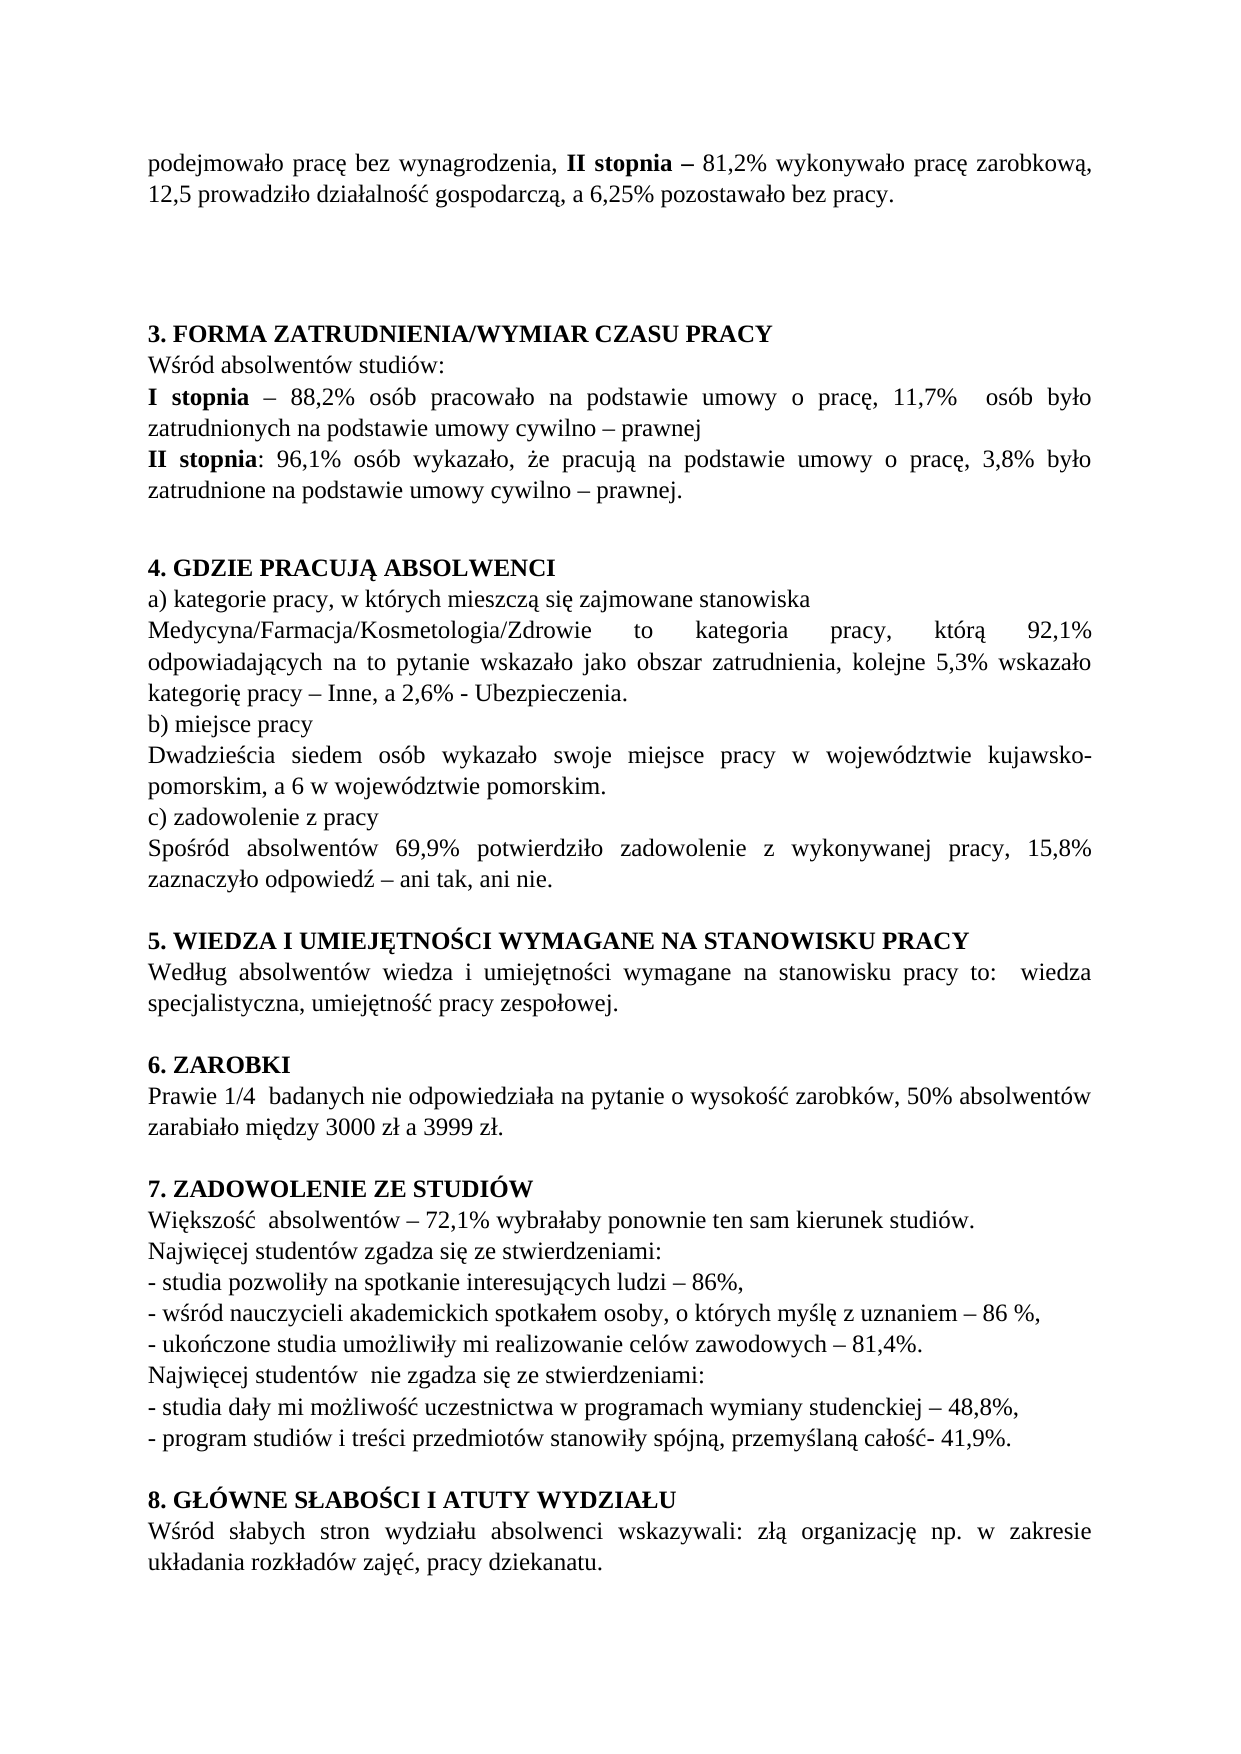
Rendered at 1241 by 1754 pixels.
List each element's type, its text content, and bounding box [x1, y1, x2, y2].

text Dwadzieścia siedem osób wykazało swoje miejsce pracy w województwie kujawsko-pomorskim, a 6 w województwie pomorskim. [148, 740, 1093, 799]
text 5. WIEDZA I UMIEJĘTNOŚCI WYMAGANE NA STANOWISKU PRACY [148, 926, 1093, 955]
text 7. ZADOWOLENIE ZE STUDIÓW [148, 1174, 1093, 1203]
text Najwięcej studentów zgadza się ze stwierdzeniami: [148, 1236, 1093, 1265]
text a) kategorie pracy, w których mieszczą się zajmowane stanowiska [148, 584, 1093, 613]
text Większość absolwentów – 72,1% wybrałaby ponownie ten sam kierunek studiów. [148, 1205, 1093, 1234]
text - ukończone studia umożliwiły mi realizowanie celów zawodowych – 81,4%. [148, 1329, 1093, 1358]
text 3. FORMA ZATRUDNIENIA/WYMIAR CZASU PRACY [148, 319, 1093, 348]
text Wśród słabych stron wydziału absolwenci wskazywali: złą organizację np. w zakresie układania rozkładów zajęć, pracy dziekanatu. [148, 1516, 1093, 1576]
text Prawie 1/4 badanych nie odpowiedziała na pytanie o wysokość zarobków, 50% absolwentów zarabiało między 3000 zł a 3999 zł. [148, 1081, 1093, 1141]
text Według absolwentów wiedza i umiejętności wymagane na stanowisku pracy to: wiedza specjalistyczna, umiejętność pracy zespołowej. [148, 957, 1093, 1017]
text Medycyna/Farmacja/Kosmetologia/Zdrowie to kategoria pracy, którą 92,1% odpowiadających na to pytanie wskazało jako obszar zatrudnienia, kolejne 5,3% wskazało kategorię pracy – Inne, a 2,6% - Ubezpieczenia. [148, 616, 1093, 706]
text - studia dały mi możliwość uczestnictwa w programach wymiany studenckiej – 48,8%, [148, 1392, 1093, 1420]
text 8. GŁÓWNE SŁABOŚCI I ATUTY WYDZIAŁU [148, 1485, 1093, 1513]
text - program studiów i treści przedmiotów stanowiły spójną, przemyślaną całość- 41,9%. [148, 1423, 1093, 1451]
text Wśród absolwentów studiów: [148, 351, 1093, 379]
text I stopnia – 88,2% osób pracowało na podstawie umowy o pracę, 11,7% osób było zatrudnionych na podstawie umowy cywilno – prawnej [148, 382, 1093, 441]
text - wśród nauczycieli akademickich spotkałem osoby, o których myślę z uznaniem – 86 %, [148, 1298, 1093, 1327]
text II stopnia: 96,1% osób wykazało, że pracują na podstawie umowy o pracę, 3,8% było zatrudnione na podstawie umowy cywilno – prawnej. [148, 444, 1093, 503]
text Najwięcej studentów nie zgadza się ze stwierdzeniami: [148, 1361, 1093, 1389]
text b) miejsce pracy [148, 709, 1093, 737]
text c) zadowolenie z pracy [148, 802, 1093, 831]
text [148, 148, 1093, 207]
text 4. GDZIE PRACUJĄ ABSOLWENCI [148, 553, 1093, 582]
text - studia pozwoliły na spotkanie interesujących ludzi – 86%, [148, 1267, 1093, 1296]
text 6. ZAROBKI [148, 1050, 1093, 1079]
text Spośród absolwentów 69,9% potwierdziło zadowolenie z wykonywanej pracy, 15,8% zaznaczyło odpowiedź – ani tak, ani nie. [148, 833, 1093, 893]
